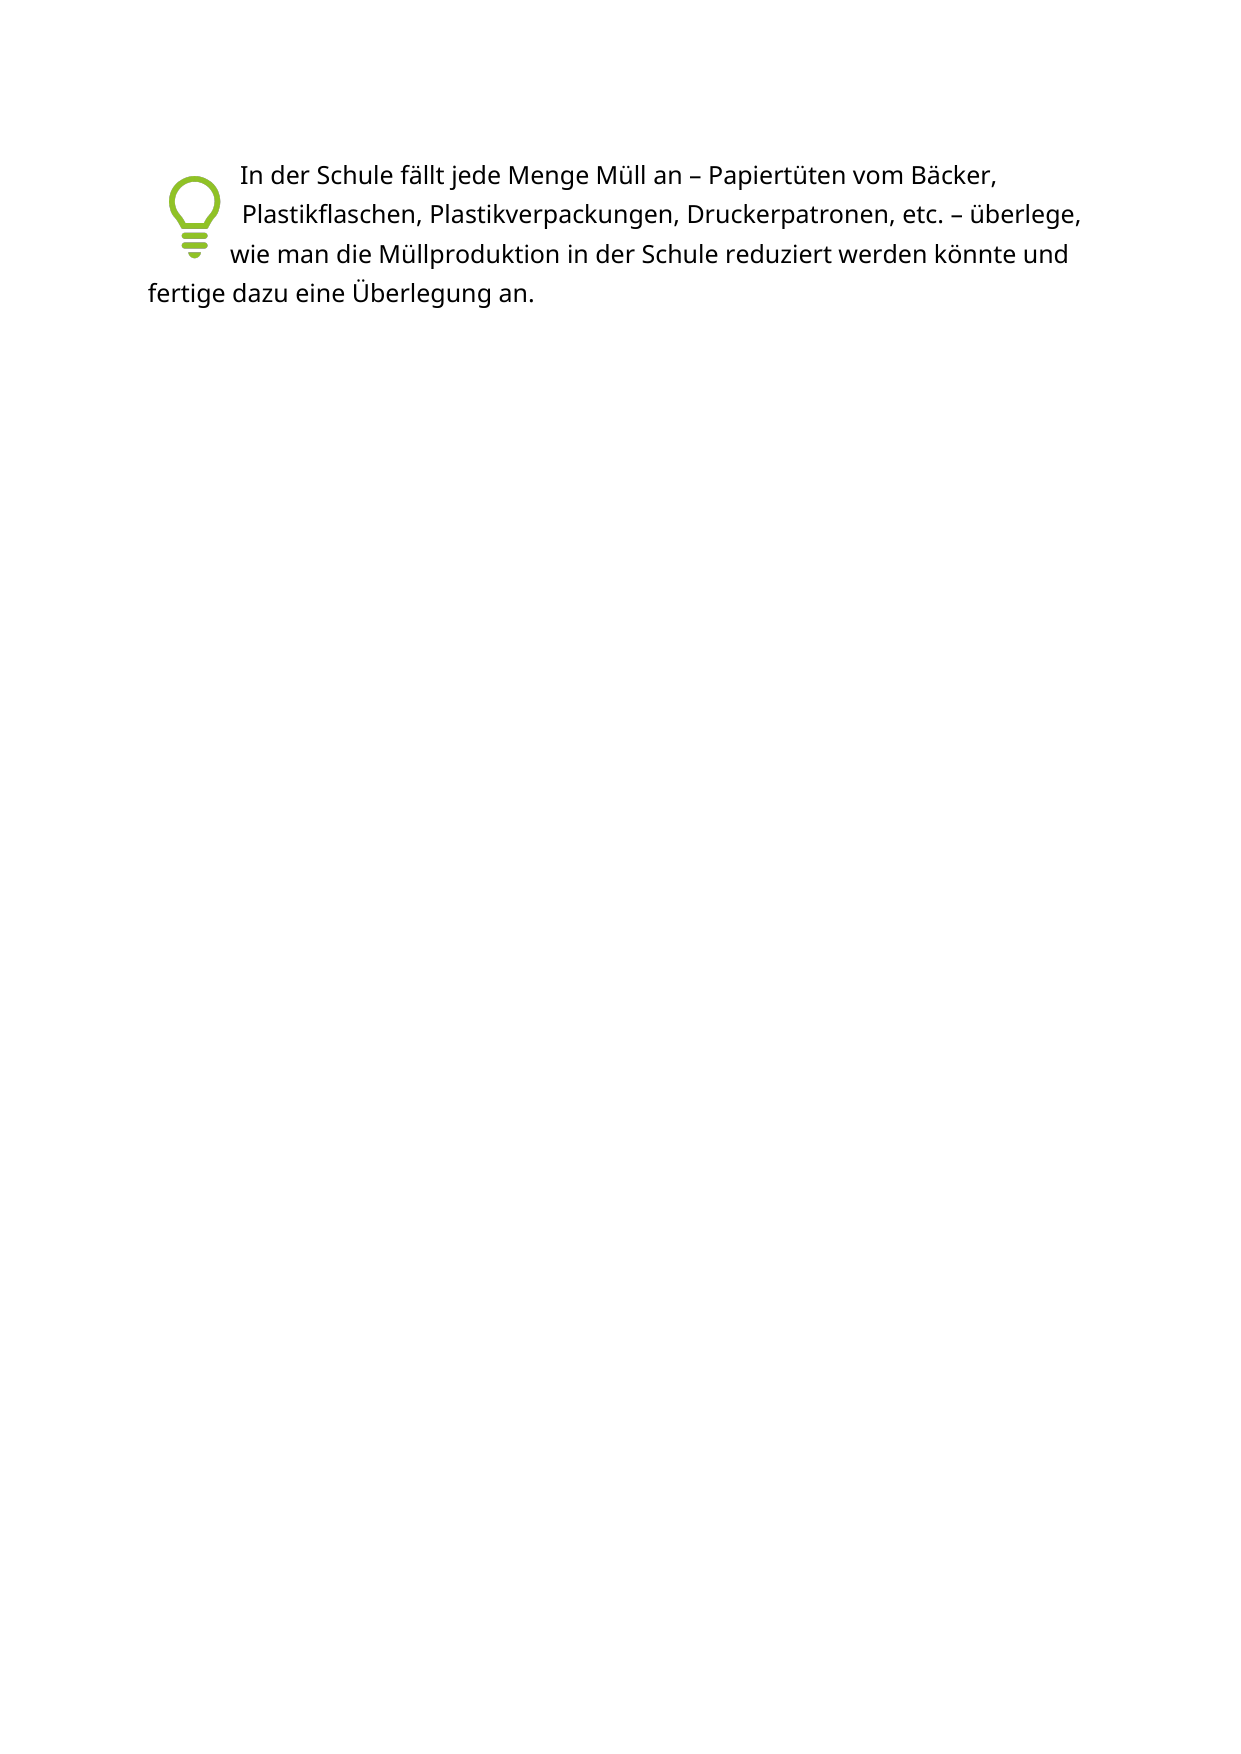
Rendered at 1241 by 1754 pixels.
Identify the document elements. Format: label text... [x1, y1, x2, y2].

picture [163, 170, 223, 261]
text In der Schule fällt jede Menge Müll an – Papiertüten vom Bäcker, Plastikflaschen, Plastikverpackungen, Druckerpatronen, etc. – überlege, wie man die Müllproduktion in der Schule reduziert werden könnte und fertige dazu eine Überlegung an. [148, 158, 1093, 309]
